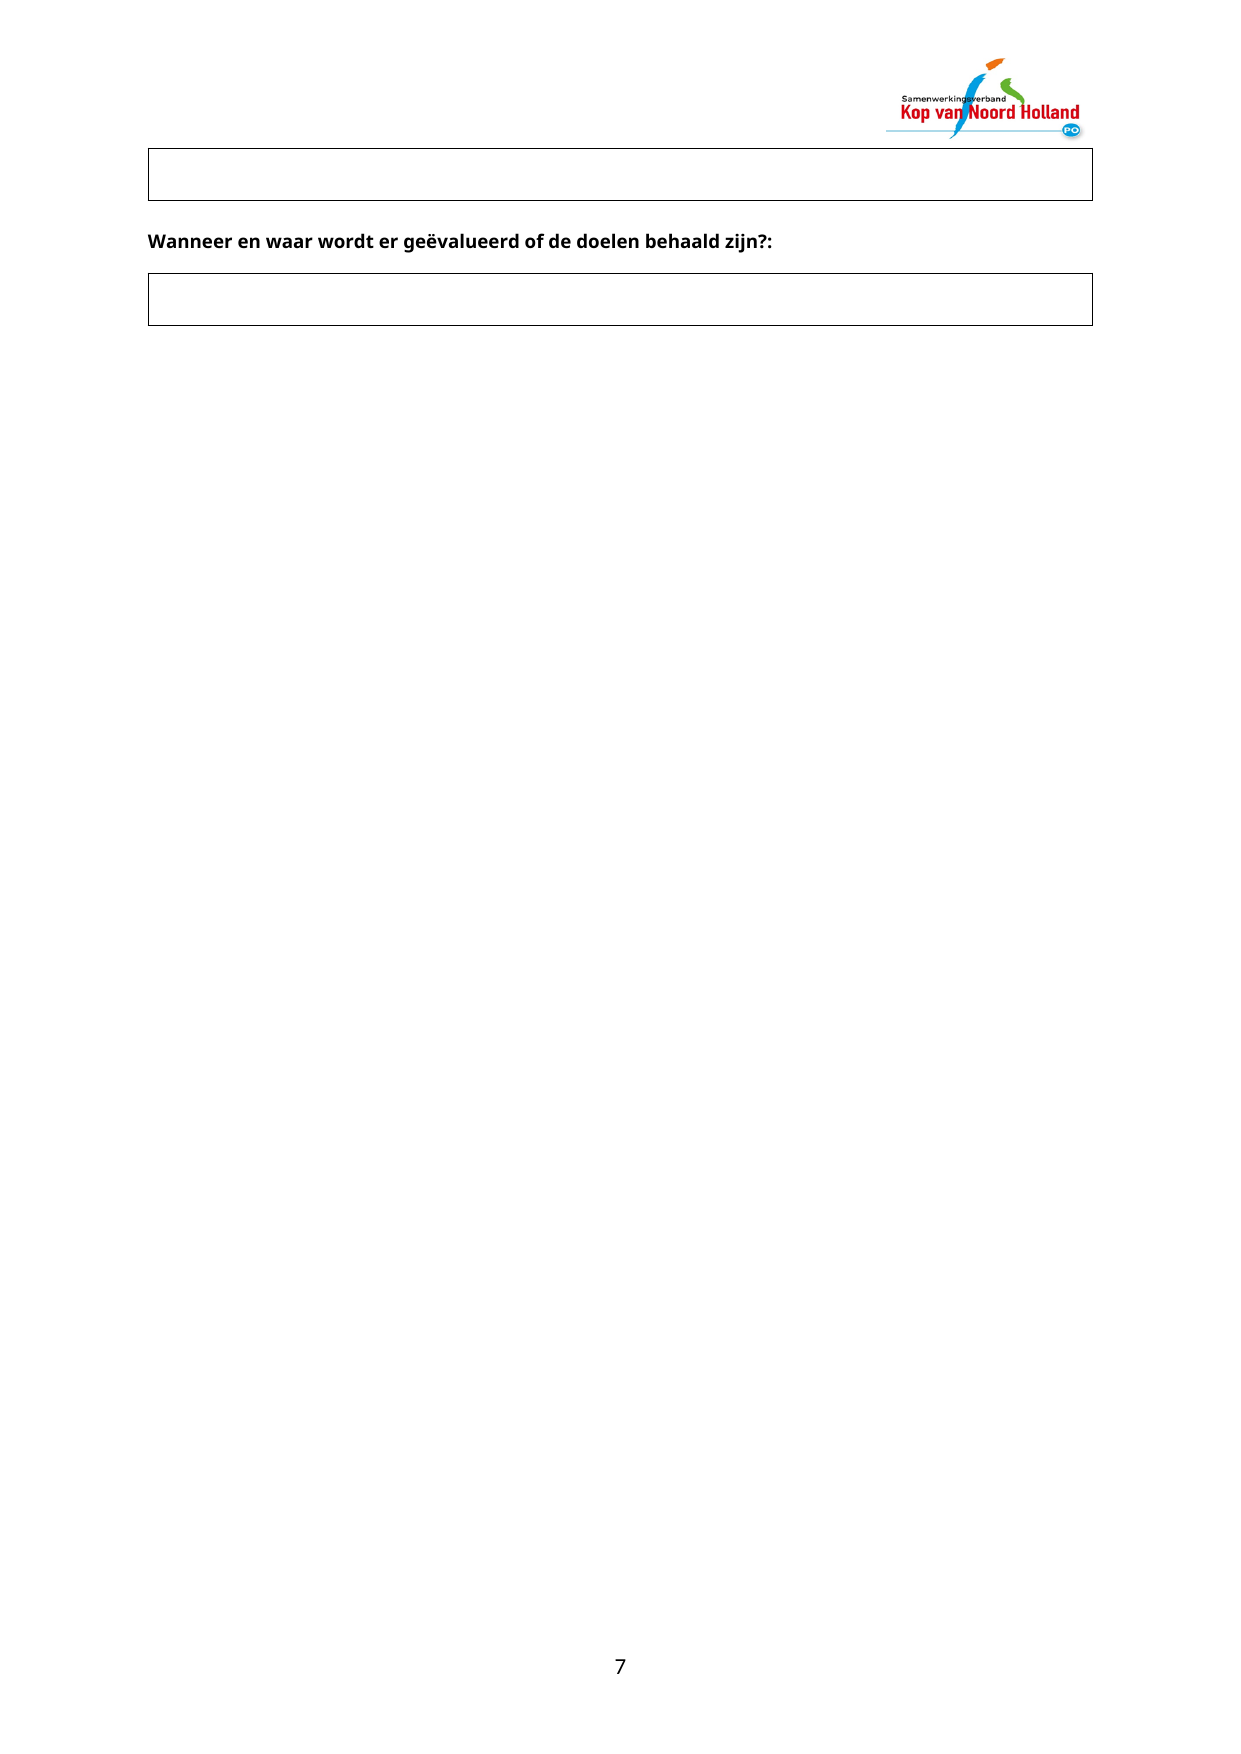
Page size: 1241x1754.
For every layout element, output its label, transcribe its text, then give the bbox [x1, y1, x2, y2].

text Wanneer en waar wordt er geëvalueerd of de doelen behaald zijn?: [148, 201, 1093, 254]
table_header [149, 149, 1092, 200]
table_header [149, 274, 1092, 324]
picture [886, 36, 1090, 148]
